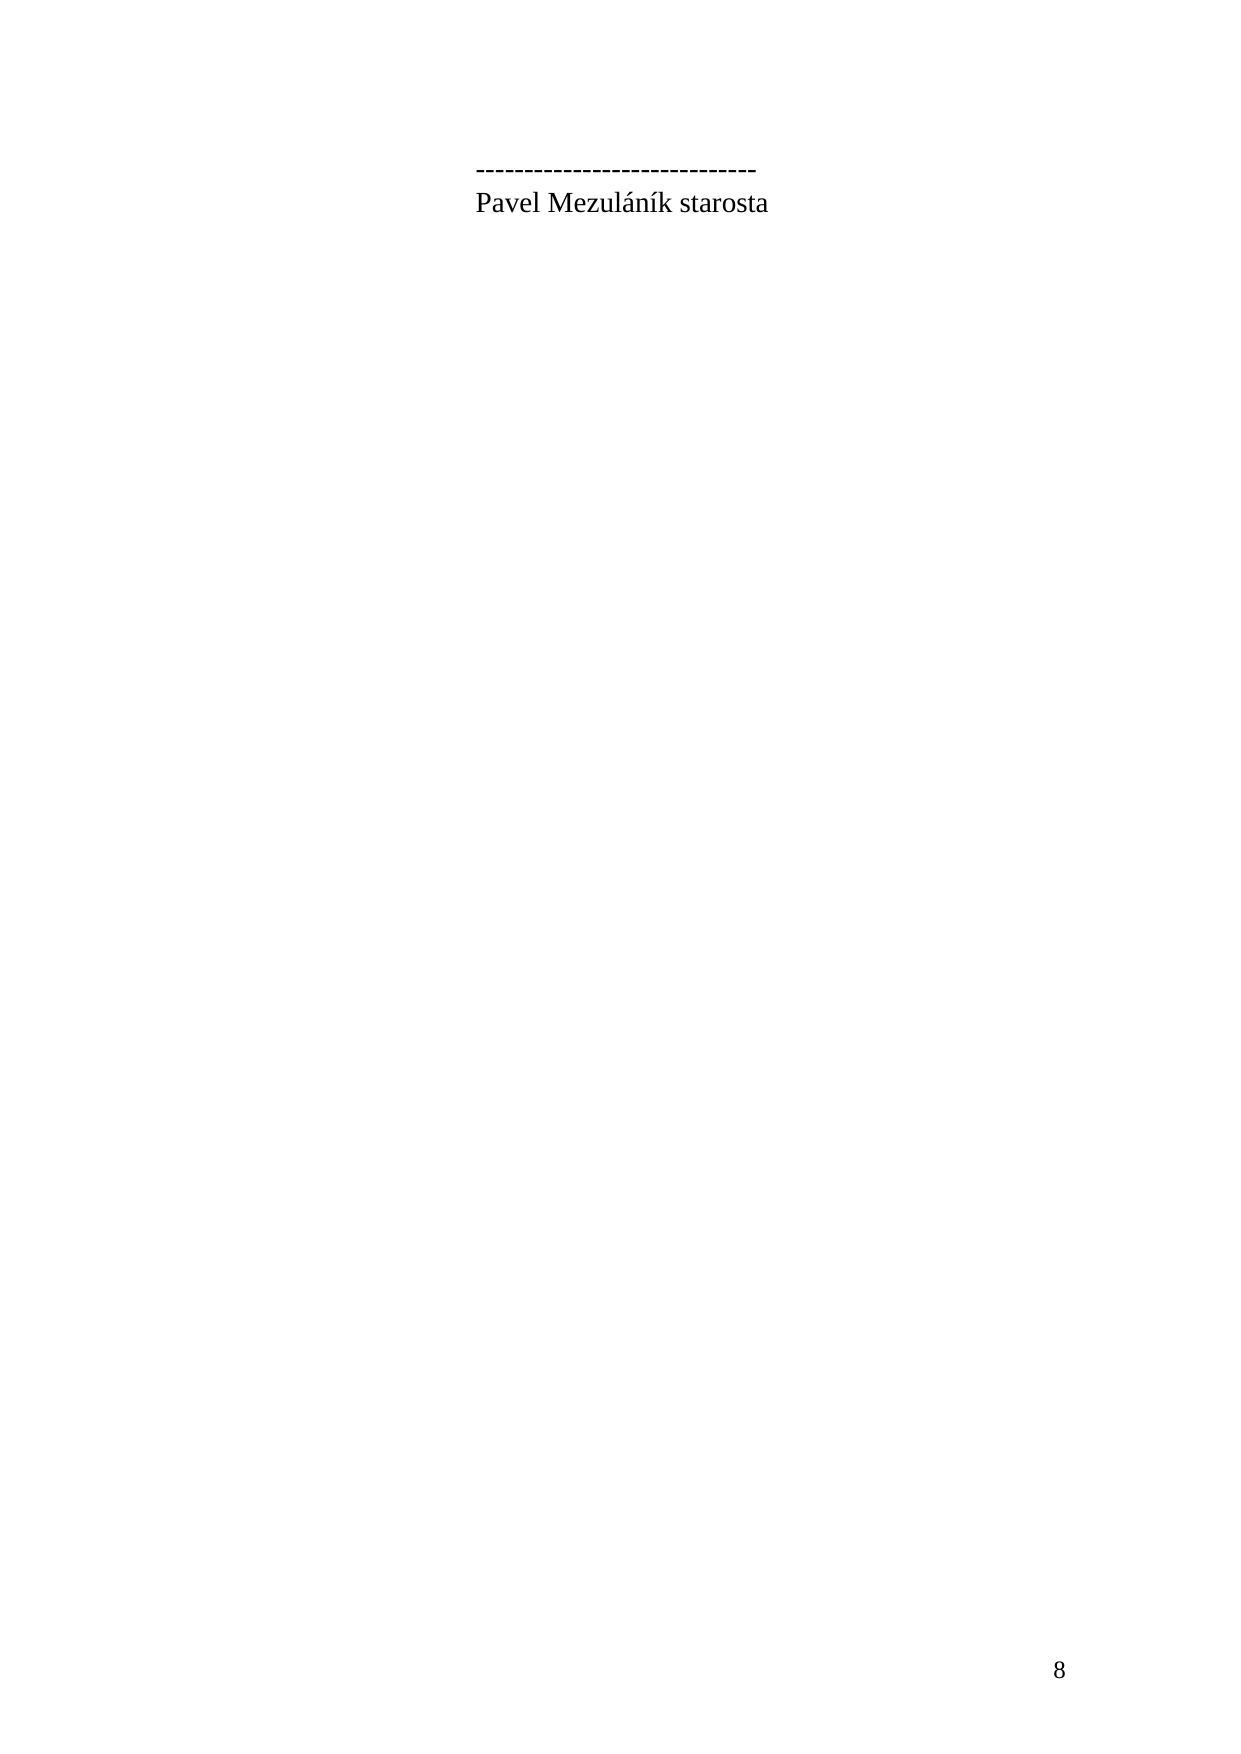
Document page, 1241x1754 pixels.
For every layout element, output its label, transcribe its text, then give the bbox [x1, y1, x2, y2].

text ----------------------------- [118, 152, 1122, 185]
text Pavel Mezuláník starosta [118, 185, 1122, 219]
